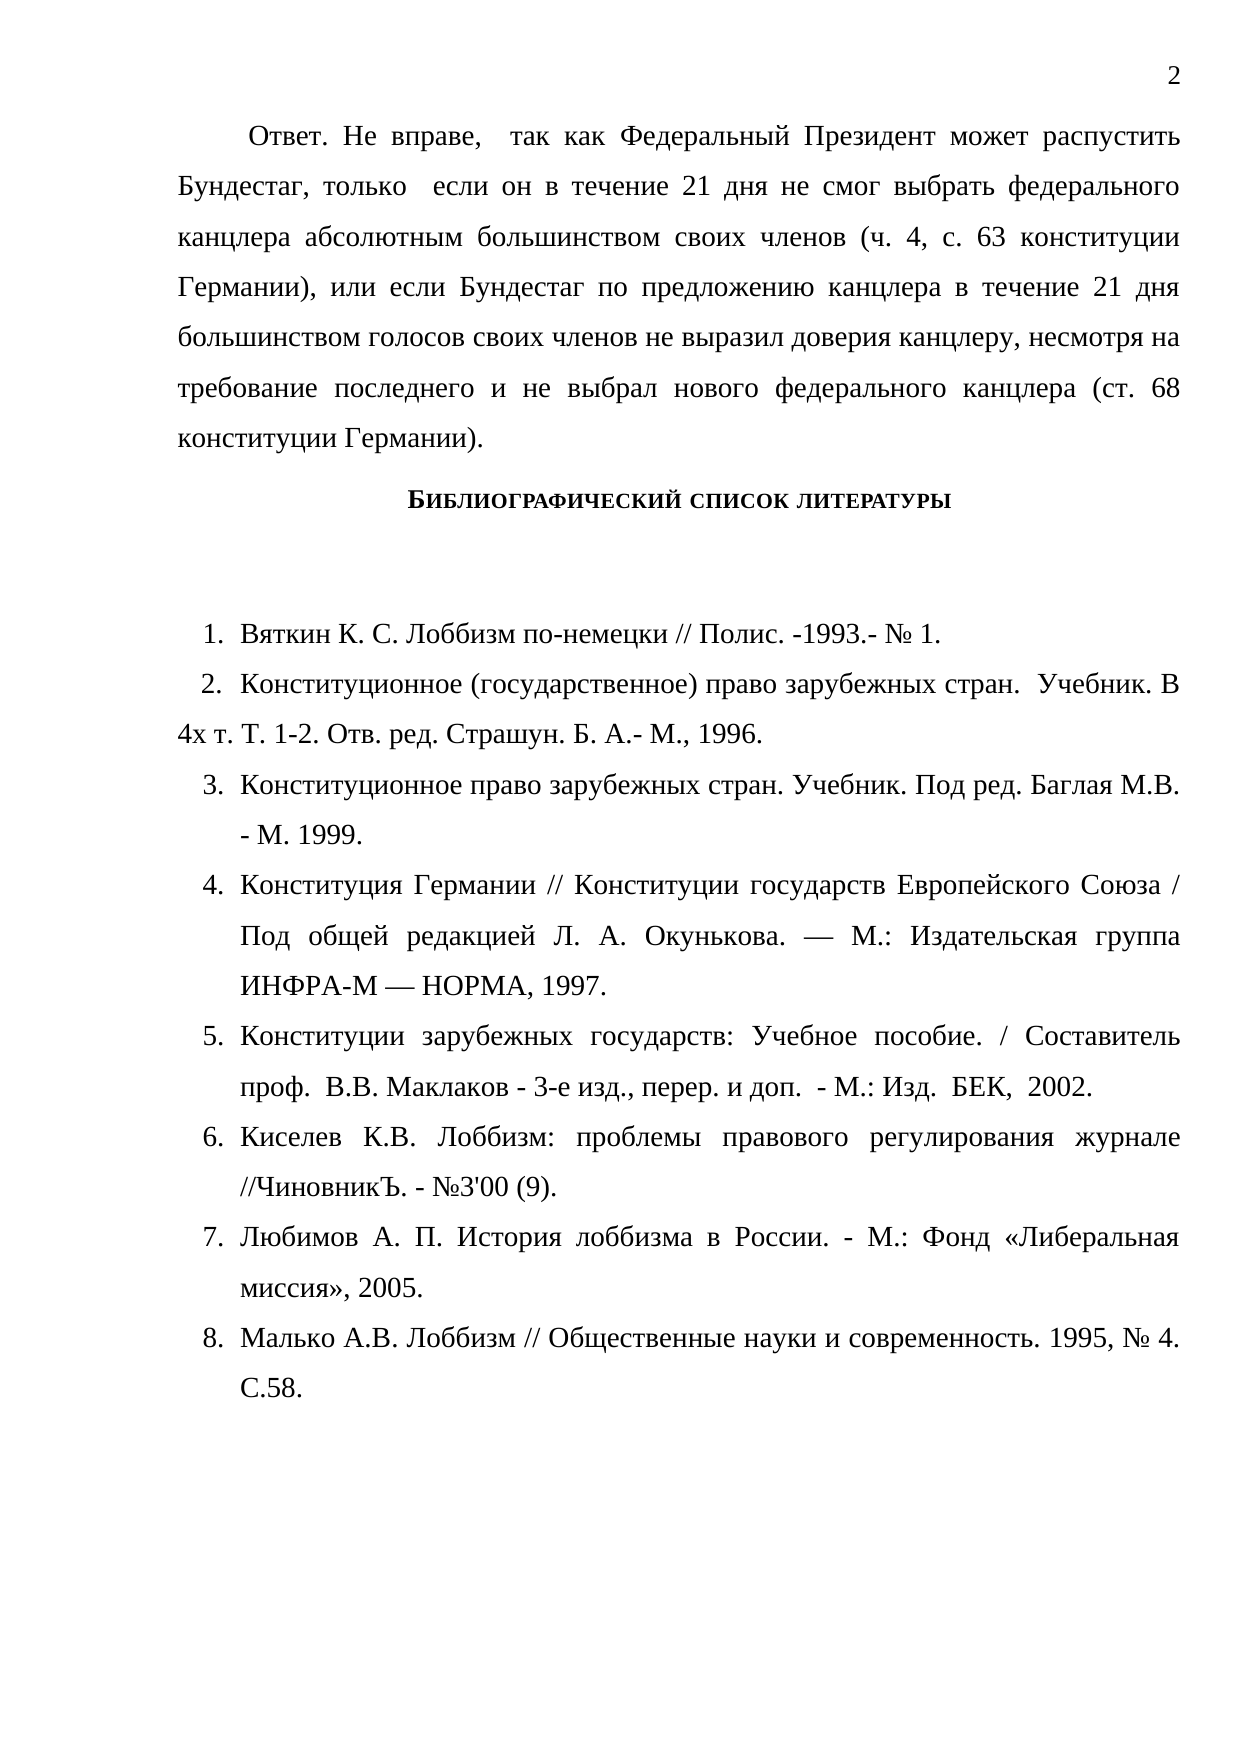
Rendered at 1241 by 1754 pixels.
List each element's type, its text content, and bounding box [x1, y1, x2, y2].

list Малько А.В. Лоббизм // Общественные науки и современность. 1995, № 4. С.58. [202, 1320, 1181, 1404]
list Киселев К.В. Лоббизм: проблемы правового регулирования журнале //ЧиновникЪ. - №3'00 (9). [202, 1119, 1181, 1203]
list Конституционное (государственное) право зарубежных стран. Учебник. В 4х т. Т. 1-2. Отв. ред. Страшун. Б. А.- М., 1996. [177, 666, 1181, 750]
list Вяткин К. С. Лоббизм по-немецки // Полис. -1993.- № 1. [202, 616, 1181, 649]
list Конституции зарубежных государств: Учебное пособие. / Составитель проф. В.В. Маклаков - 3-е изд., перер. и доп. - М.: Изд. БЕК, 2002. [202, 1018, 1181, 1102]
list Конституционное право зарубежных стран. Учебник. Под ред. Баглая М.В. - М. 1999. [202, 767, 1181, 851]
list Конституция Германии // Конституции государств Европейского Союза / Под общей редакцией Л. А. Окунькова. — М.: Издательская группа ИНФРА-М — НОРМА, 1997. [202, 867, 1181, 1002]
list Любимов А. П. История лоббизма в России. - М.: Фонд «Либеральная миссия», 2005. [202, 1219, 1181, 1303]
text Ответ. Не вправе, так как Федеральный Президент может распустить Бундестаг, только если он в течение 21 дня не смог выбрать федерального канцлера абсолютным большинством своих членов (ч. 4, с. 63 конституции Германии), или если Бундестаг по предложению канцлера в течение 21 дня большинством голосов своих членов не выразил доверия канцлеру, несмотря на требование последнего и не выбрал нового федерального канцлера (ст. 68 конституции Германии). [177, 118, 1181, 453]
subtitle Библиографический список литературы [177, 483, 1181, 514]
